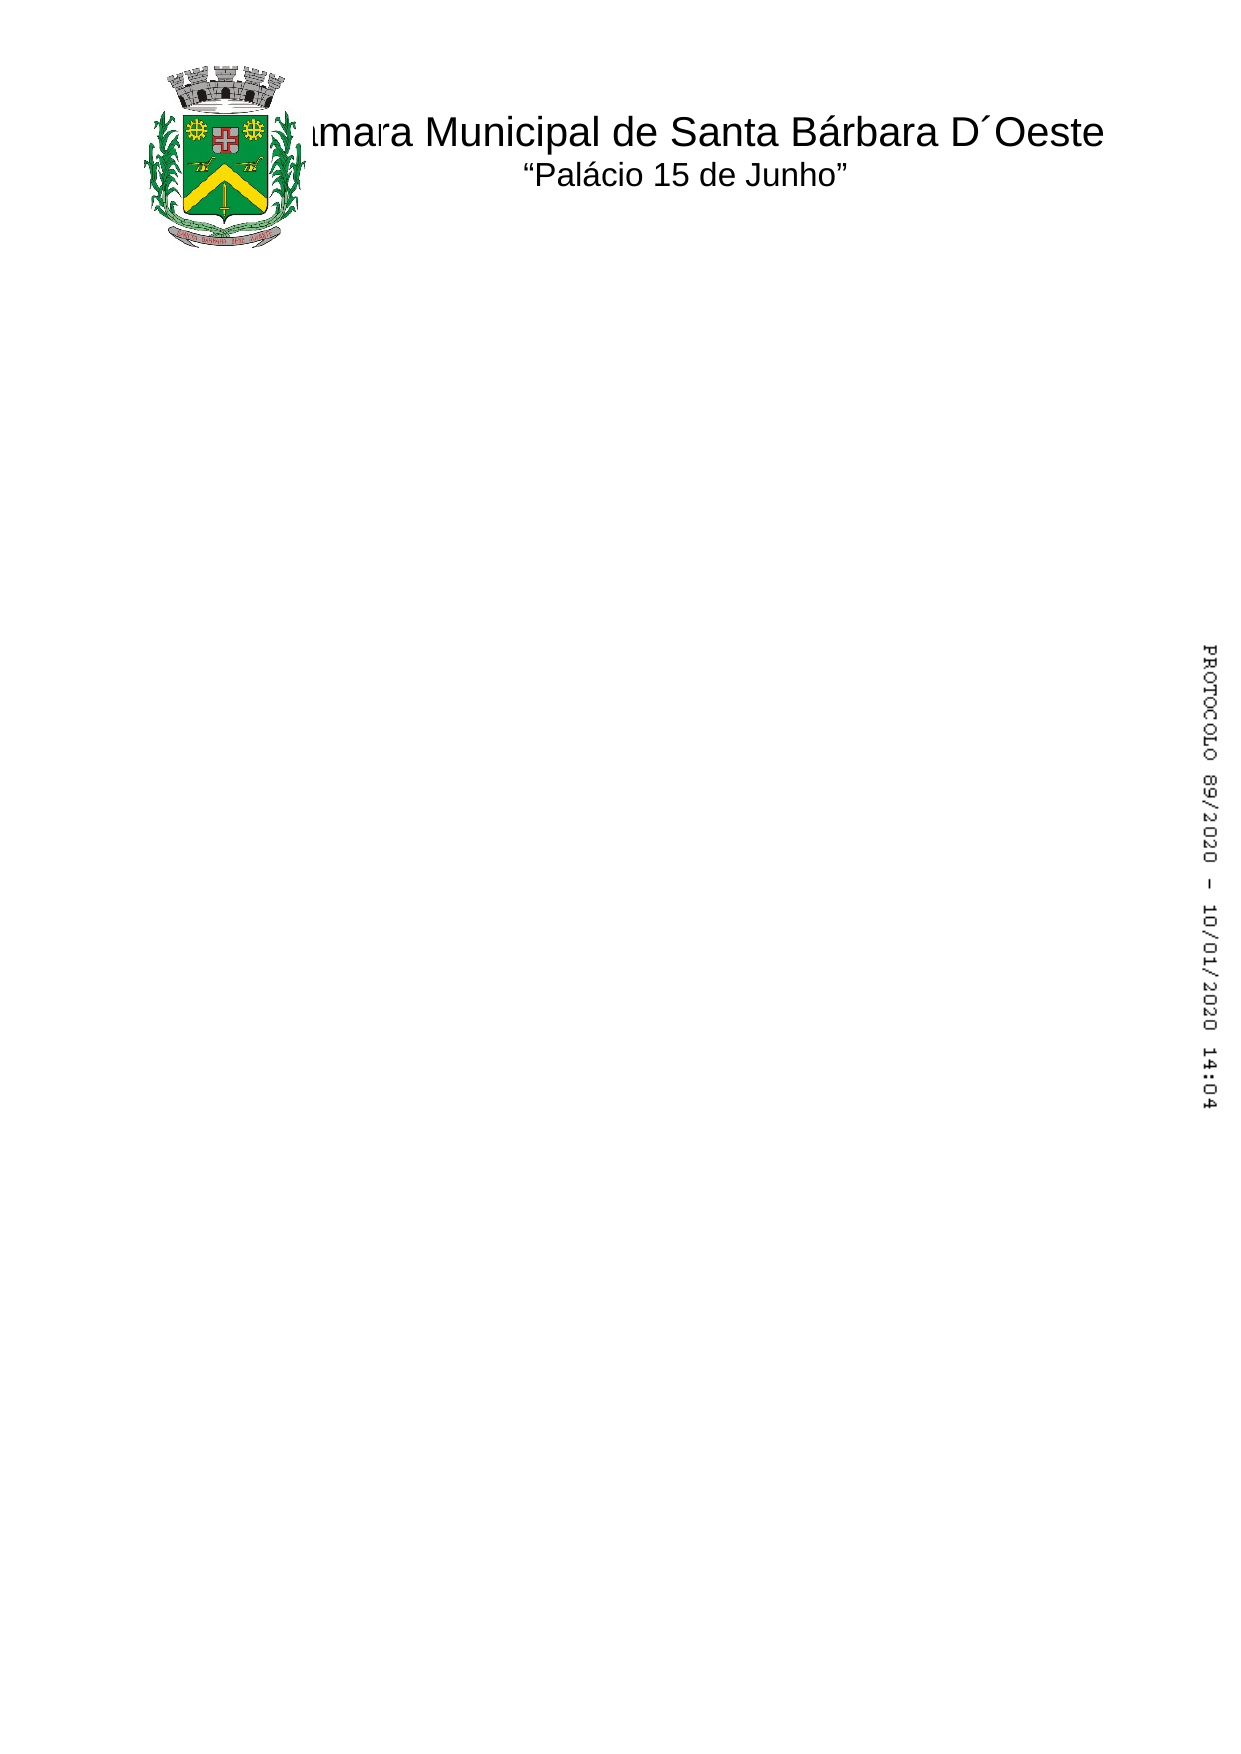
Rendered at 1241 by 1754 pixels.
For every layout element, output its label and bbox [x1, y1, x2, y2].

picture [1177, 641, 1241, 1113]
picture [143, 66, 313, 255]
